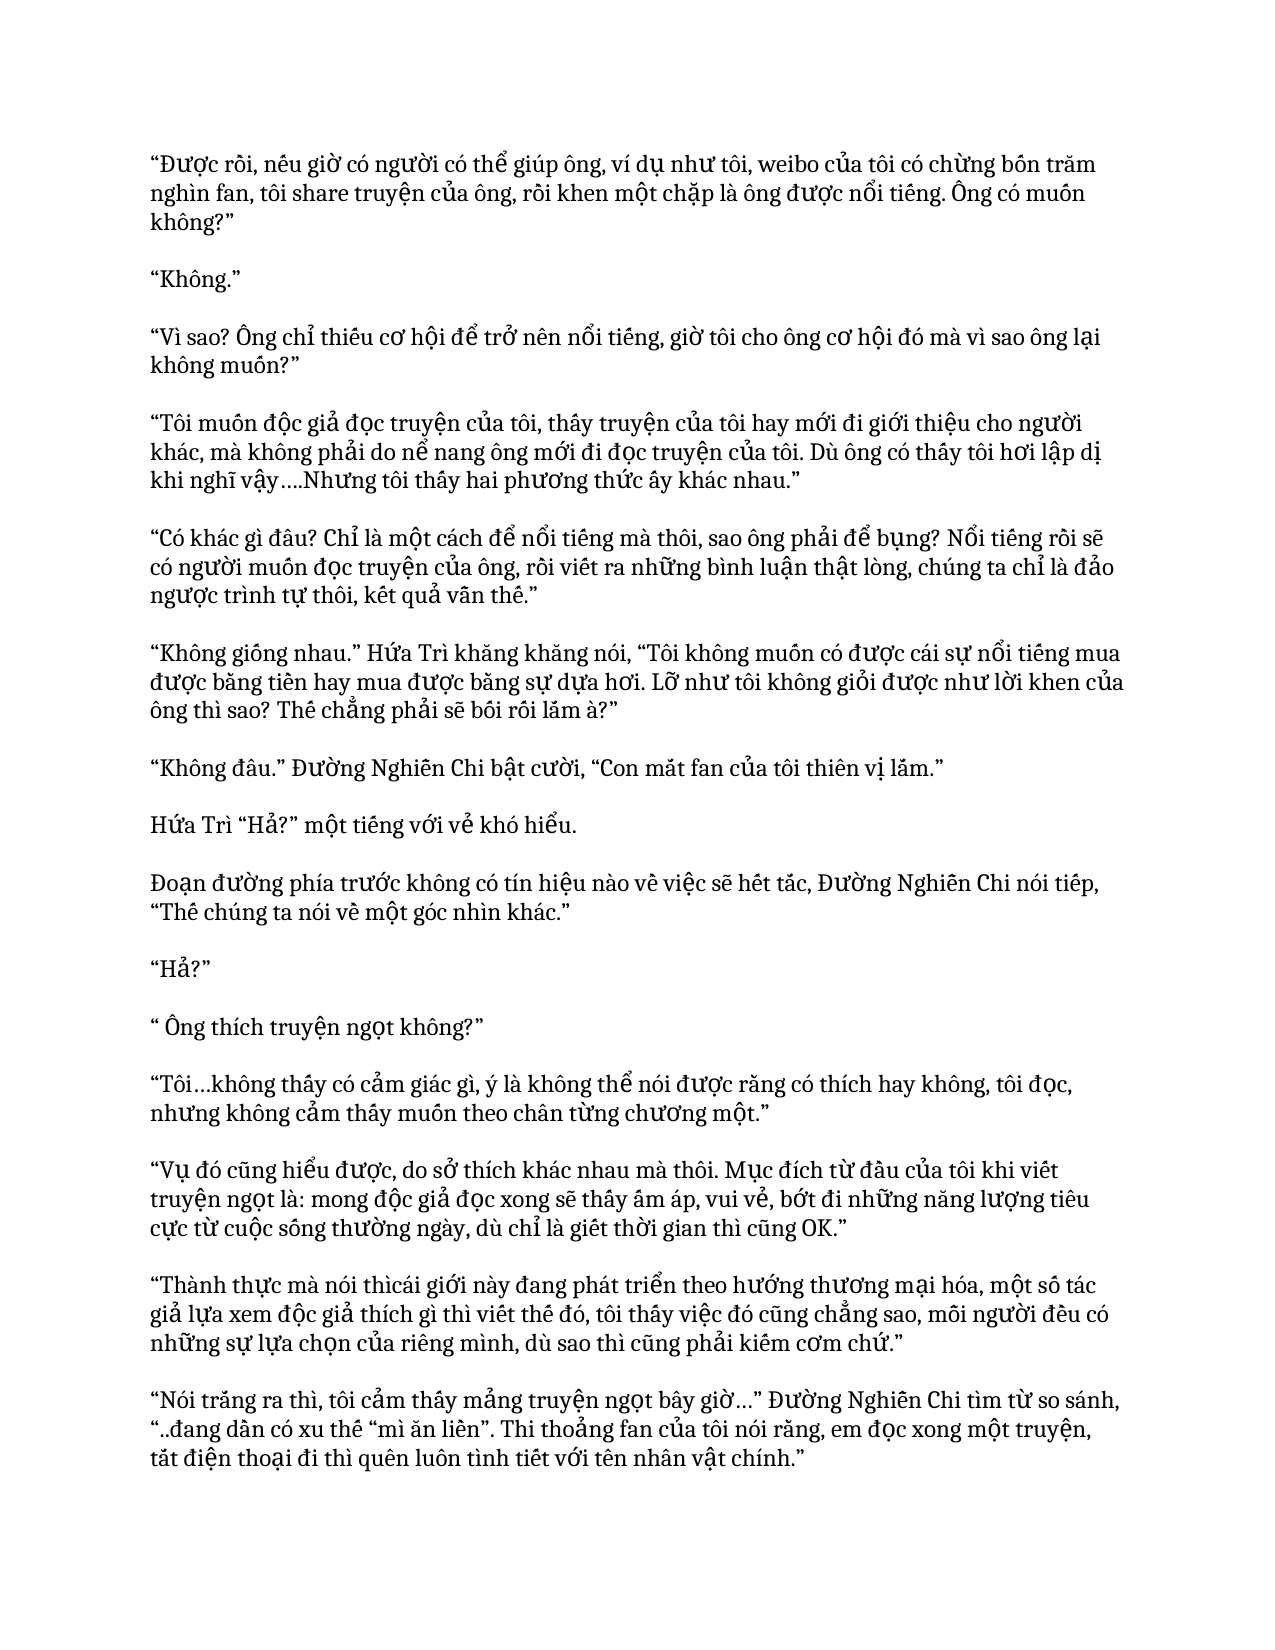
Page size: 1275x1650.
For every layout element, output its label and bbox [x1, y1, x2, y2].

text [150, 150, 1125, 1472]
